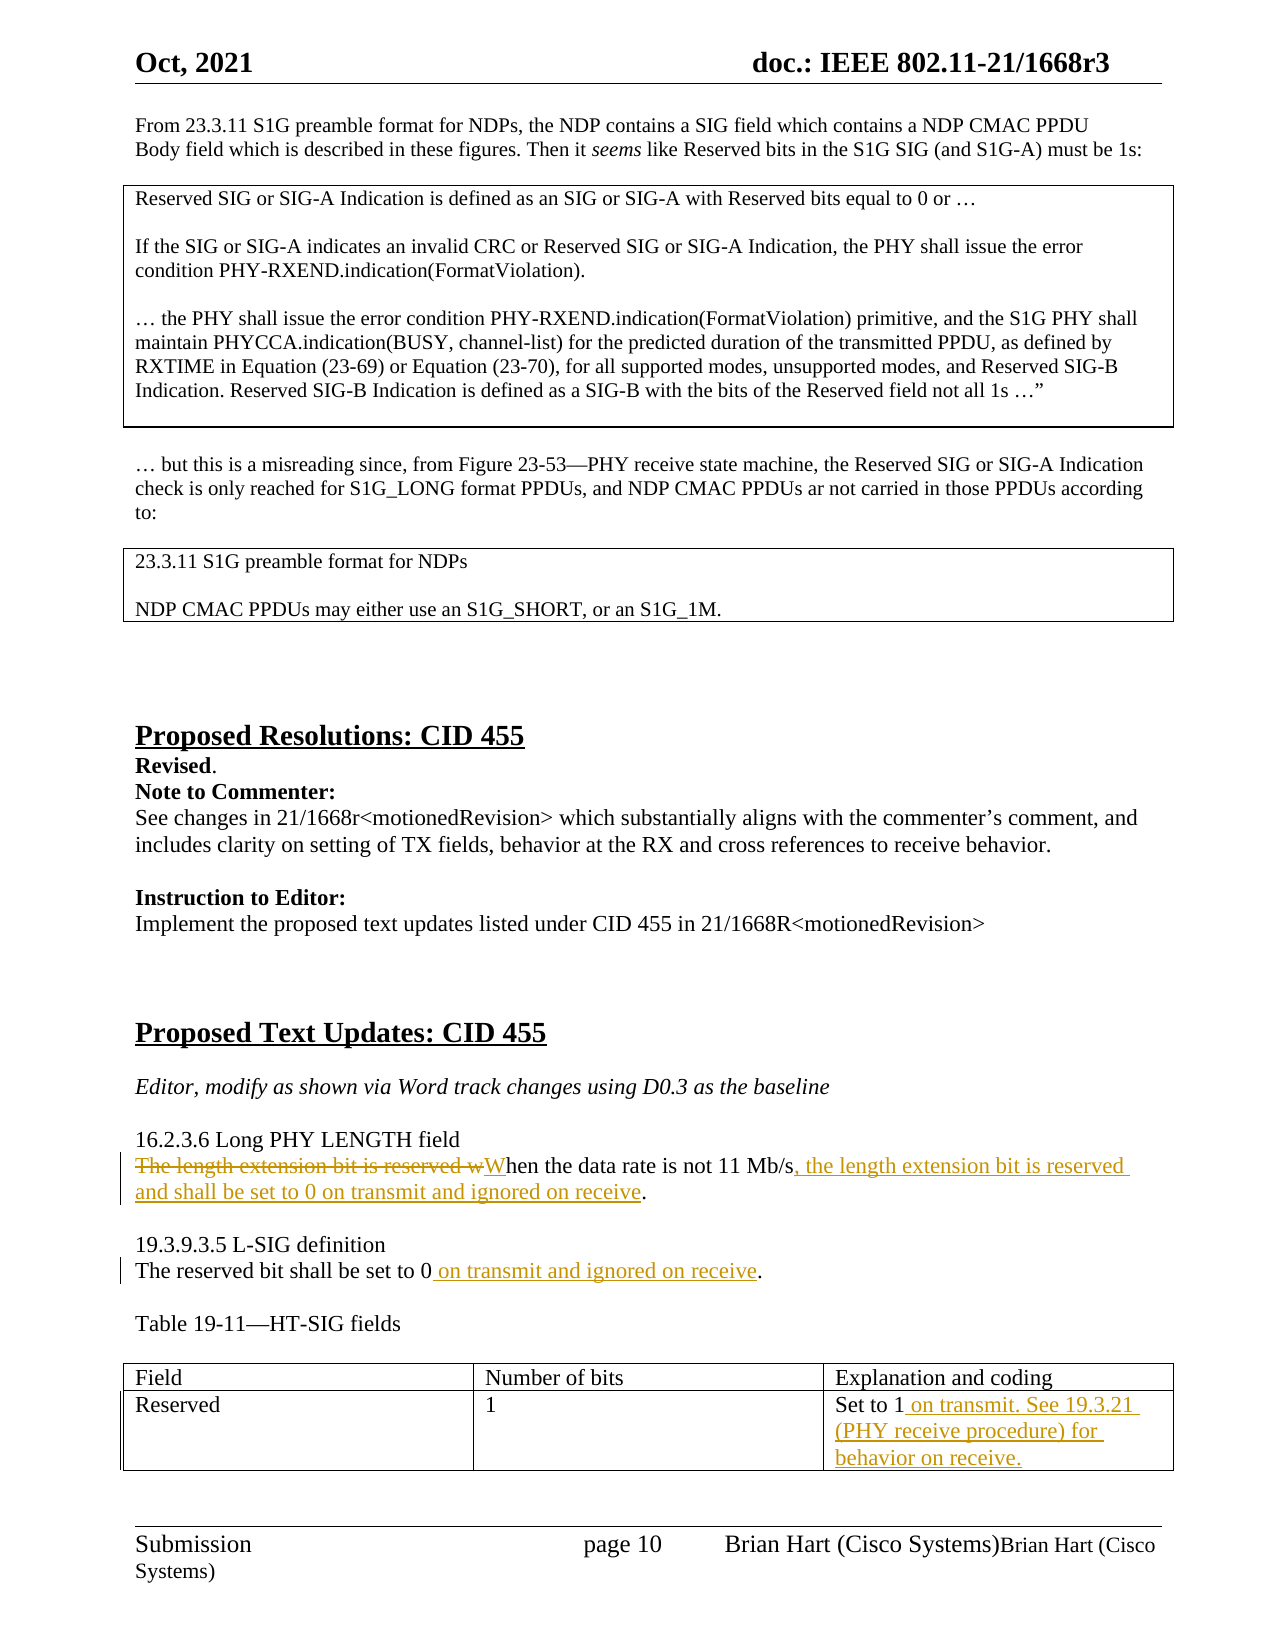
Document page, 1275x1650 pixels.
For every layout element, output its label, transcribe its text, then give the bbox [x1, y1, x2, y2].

text 19.3.9.3.5 L-SIG definition [135, 1231, 1162, 1257]
text The reserved bit shall be set to 0. [135, 1257, 1162, 1284]
table_cell 1 [474, 1391, 823, 1470]
table_header Explanation and coding [824, 1364, 1173, 1390]
text Note to Commenter: [135, 778, 1162, 804]
table_header 23.3.11 S1G preamble format for NDPs NDP CMAC PPDUs may either use an S1G_SHORT, or an S1G_1M. [124, 549, 1173, 621]
text Body field which is described in these figures. Then it seems like Reserved bits in the S1G SIG (and S1G-A) must be 1s: [135, 137, 1162, 161]
table_header Reserved SIG or SIG-A Indication is defined as an SIG or SIG-A with Reserved bits equal to 0 or … If the SIG or SIG-A indicates an invalid CRC or Reserved SIG or SIG-A Indication, the PHY shall issue the error condition PHY-RXEND.indication(FormatViolation). … the PHY shall issue the error condition PHY-RXEND.indication(FormatViolation) primitive, and the S1G PHY shall maintain PHYCCA.indication(BUSY, channel-list) for the predicted duration of the transmitted PPDU, as defined by RXTIME in Equation (23-69) or Equation (23-70), for all supported modes, unsupported modes, and Reserved SIG-B Indication. Reserved SIG-B Indication is defined as a SIG-B with the bits of the Reserved field not all 1s …” [124, 186, 1173, 426]
text Proposed Text Updates: CID 455 [135, 1015, 1162, 1049]
text 16.2.3.6 Long PHY LENGTH field [135, 1126, 1162, 1152]
text Revised. [135, 752, 1162, 778]
table_header Field [124, 1364, 473, 1390]
text Proposed Resolutions: CID 455 [135, 718, 1162, 752]
text From 23.3.11 S1G preamble format for NDPs, the NDP contains a SIG field which contains a NDP CMAC PPDU [135, 112, 1162, 137]
text Editor, modify as shown via Word track changes using D0.3 as the baseline [135, 1073, 1162, 1099]
text Implement the proposed text updates listed under CID 455 in 21/1668R<motionedRevision> [135, 910, 1162, 936]
text Table 19-11—HT-SIG fields [135, 1310, 1162, 1336]
table_cell Reserved [124, 1391, 473, 1470]
text … but this is a misreading since, from Figure 23-53—PHY receive state machine, the Reserved SIG or SIG-A Indication check is only reached for S1G_LONG format PPDUs, and NDP CMAC PPDUs ar not carried in those PPDUs according to: [135, 451, 1162, 524]
text hen the data rate is not 11 Mb/s. [135, 1152, 1162, 1205]
table_cell Set to 1 [824, 1391, 1173, 1470]
text Instruction to Editor: [135, 883, 1162, 910]
table_header Number of bits [474, 1364, 823, 1390]
text See changes in 21/1668r<motionedRevision> which substantially aligns with the commenter’s comment, and includes clarity on setting of TX fields, behavior at the RX and cross references to receive behavior. [135, 804, 1162, 857]
